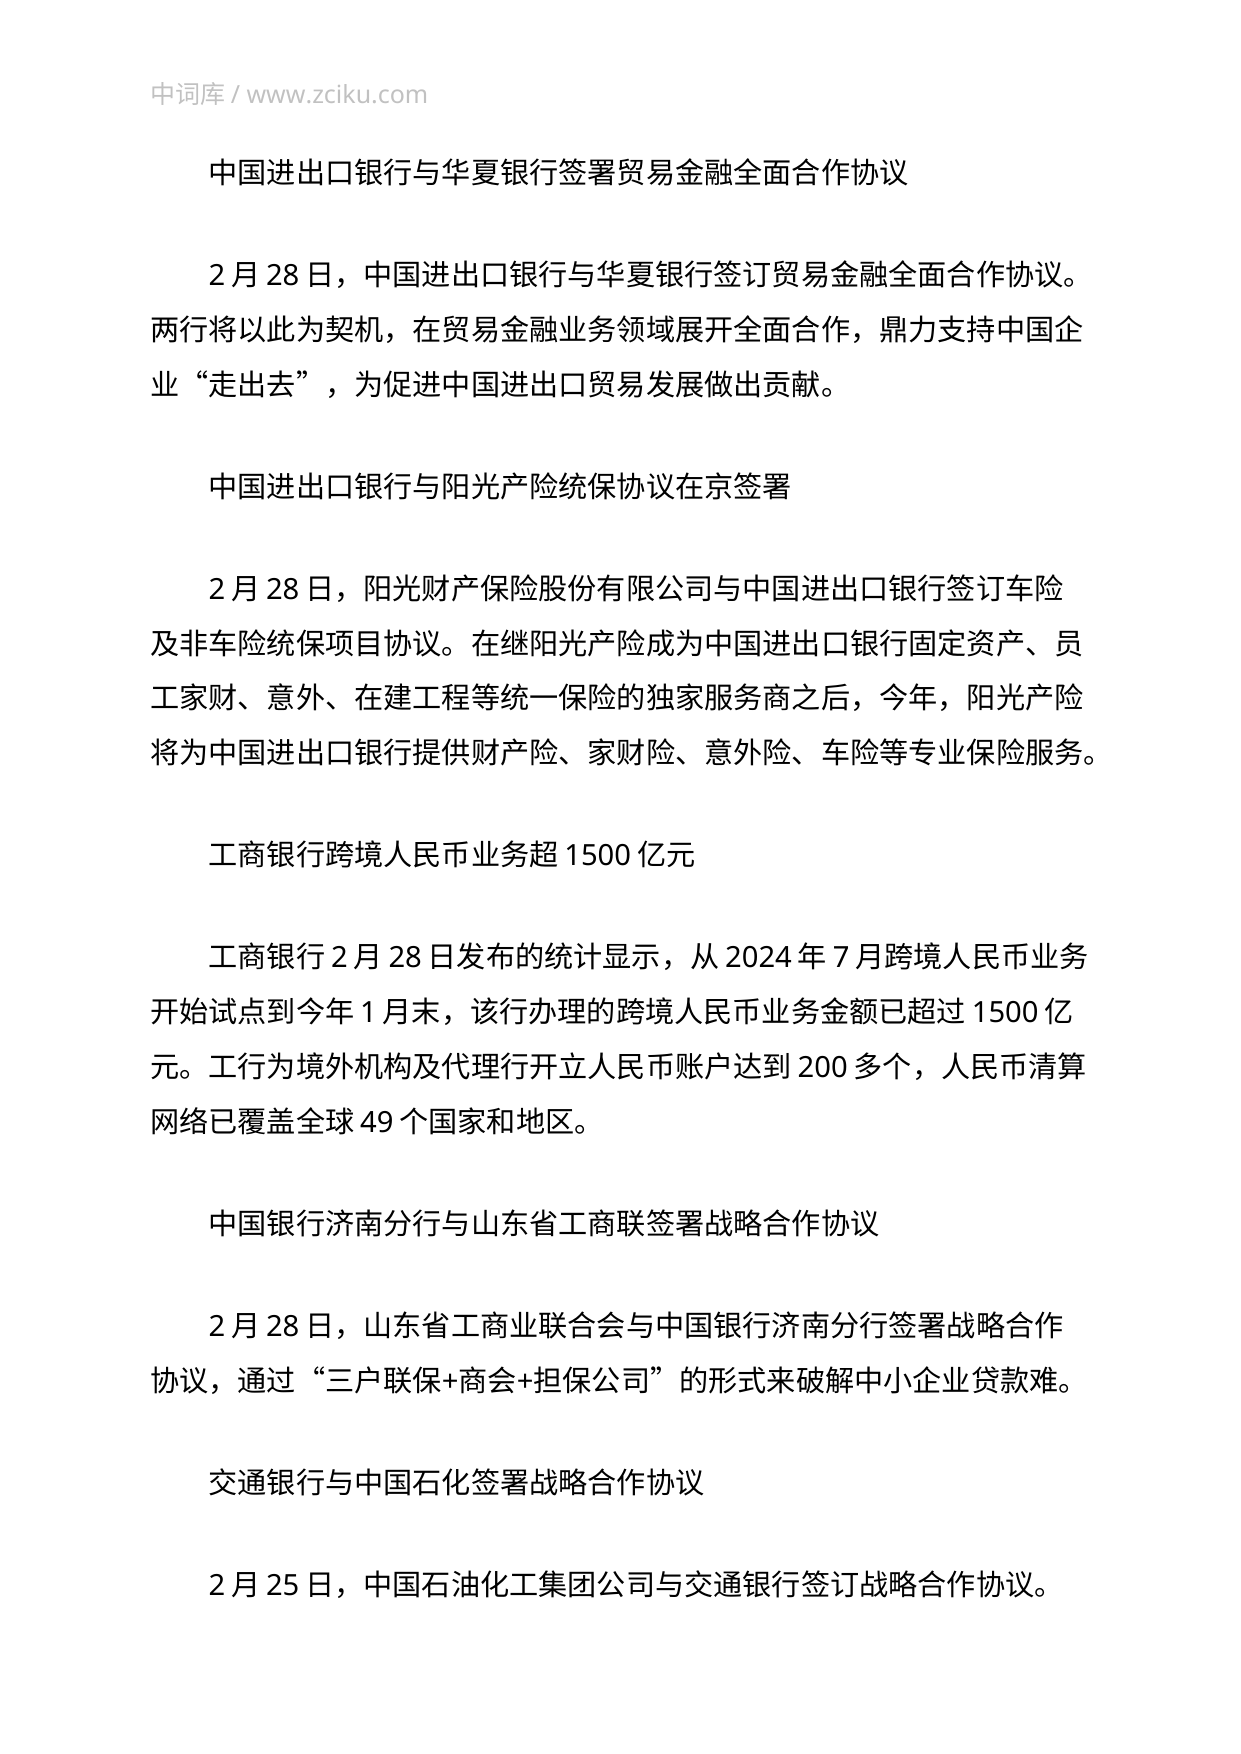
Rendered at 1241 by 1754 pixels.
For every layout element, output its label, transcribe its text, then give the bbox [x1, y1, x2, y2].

text 中国进出口银行与华夏银行签署贸易金融全面合作协议 [150, 150, 1090, 192]
text 工商银行跨境人民币业务超1500亿元 [150, 832, 1090, 874]
text 2月28日，山东省工商业联合会与中国银行济南分行签署战略合作协议，通过“三户联保+商会+担保公司”的形式来破解中小企业贷款难。 [150, 1302, 1090, 1400]
text 中国进出口银行与阳光产险统保协议在京签署 [150, 463, 1090, 506]
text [150, 1561, 1090, 1604]
text 工商银行2月28日发布的统计显示，从2024年7月跨境人民币业务开始试点到今年1月末，该行办理的跨境人民币业务金额已超过1500亿元。工行为境外机构及代理行开立人民币账户达到200多个，人民币清算网络已覆盖全球49个国家和地区。 [150, 934, 1090, 1141]
text 2月28日，中国进出口银行与华夏银行签订贸易金融全面合作协议。两行将以此为契机，在贸易金融业务领域展开全面合作，鼎力支持中国企业“走出去”，为促进中国进出口贸易发展做出贡献。 [150, 252, 1090, 404]
text 交通银行与中国石化签署战略合作协议 [150, 1459, 1090, 1502]
text 中国银行济南分行与山东省工商联签署战略合作协议 [150, 1201, 1090, 1243]
text 2月28日，阳光财产保险股份有限公司与中国进出口银行签订车险及非车险统保项目协议。在继阳光产险成为中国进出口银行固定资产、员工家财、意外、在建工程等统一保险的独家服务商之后，今年，阳光产险将为中国进出口银行提供财产险、家财险、意外险、车险等专业保险服务。 [150, 565, 1090, 772]
